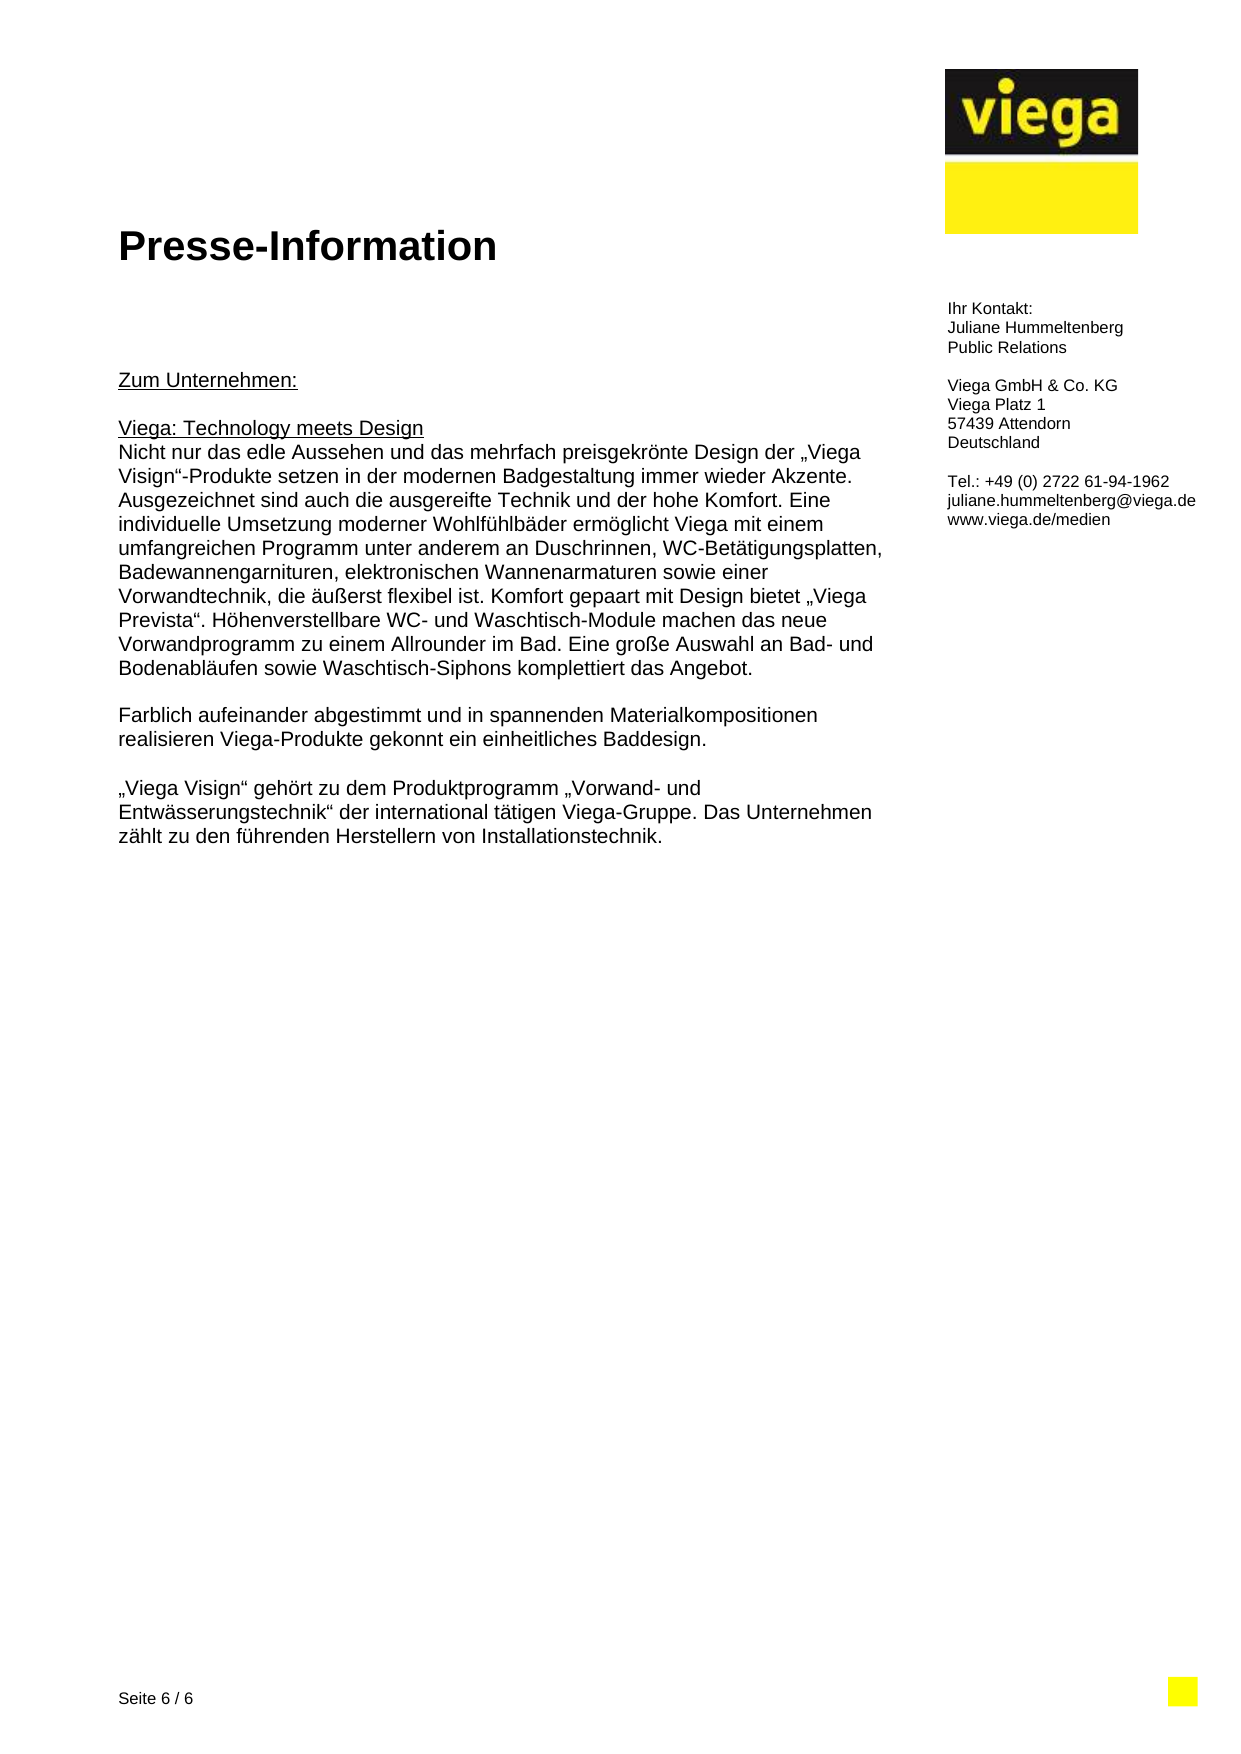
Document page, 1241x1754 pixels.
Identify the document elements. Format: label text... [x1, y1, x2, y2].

picture [945, 69, 1139, 234]
text Zum Unternehmen: Viega: Technology meets Design [118, 368, 915, 440]
text Farblich aufeinander abgestimmt und in spannenden Materialkompositionen realisieren Viega-Produkte gekonnt ein einheitliches Baddesign. [118, 703, 915, 751]
text Nicht nur das edle Aussehen und das mehrfach preisgekrönte Design der „Viega Visign“-Produkte setzen in der modernen Badgestaltung immer wieder Akzente. Ausgezeichnet sind auch die ausgereifte Technik und der hohe Komfort. Eine individuelle Umsetzung moderner Wohlfühlbäder ermöglicht Viega mit einem umfangreichen Programm unter anderem an Duschrinnen, WC-Betätigungsplatten, Badewannengarnituren, elektronischen Wannenarmaturen sowie einer Vorwandtechnik, die äußerst flexibel ist. Komfort gepaart mit Design bietet „Viega Prevista“. Höhenverstellbare WC- und Waschtisch-Module machen das neue Vorwandprogramm zu einem Allrounder im Bad. Eine große Auswahl an Bad- und Bodenabläufen sowie Waschtisch-Siphons komplettiert das Angebot. [118, 440, 915, 679]
text „Viega Visign“ gehört zu dem Produktprogramm „Vorwand- und Entwässerungstechnik“ der international tätigen Viega-Gruppe. Das Unternehmen zählt zu den führenden Herstellern von Installationstechnik. [118, 776, 915, 848]
